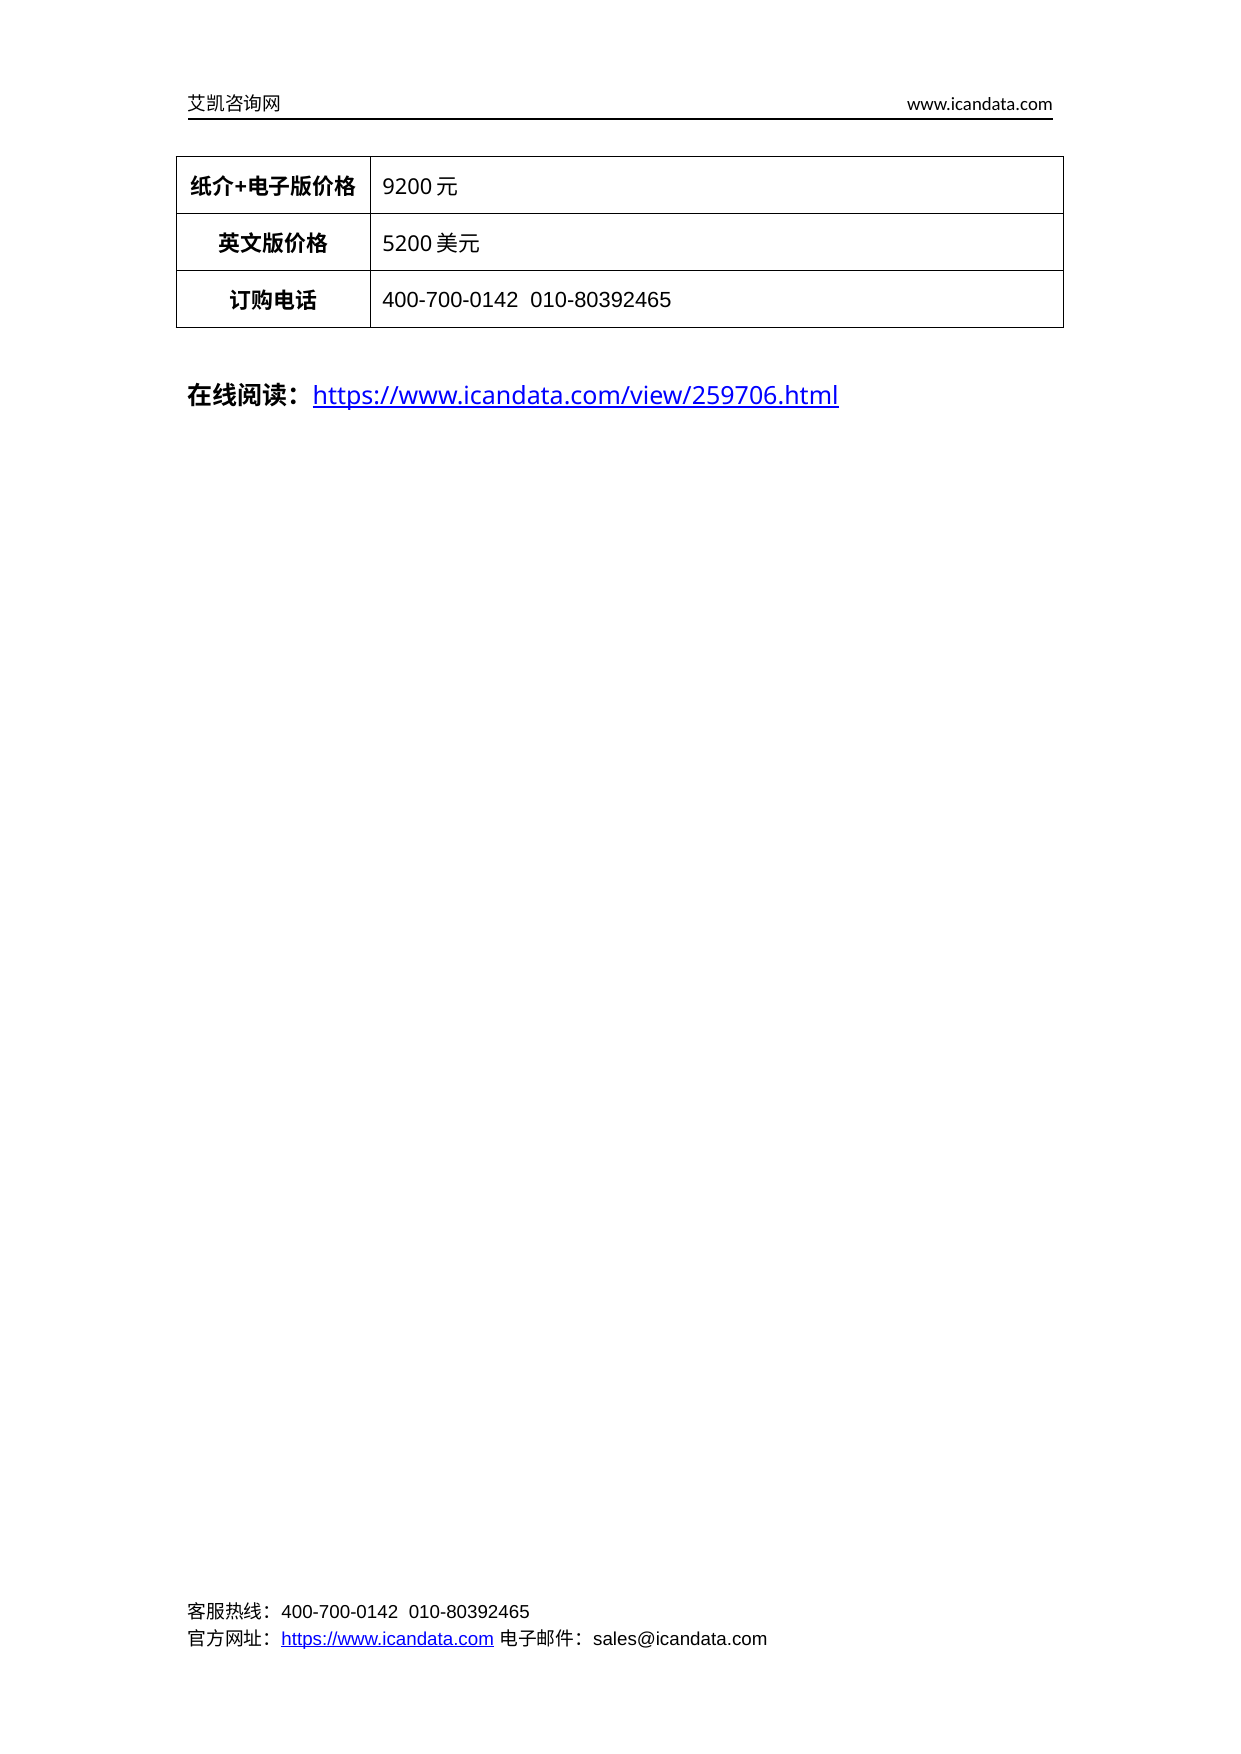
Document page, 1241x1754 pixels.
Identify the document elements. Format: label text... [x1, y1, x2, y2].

table_cell 订购电话 [177, 271, 370, 327]
table_cell 400-700-0142 010-80392465 [371, 271, 1063, 327]
table_cell 5200美元 [371, 214, 1063, 270]
table_cell 英文版价格 [177, 214, 370, 270]
text 在线阅读：https://www.icandata.com/view/259706.html [187, 361, 1053, 426]
table_cell 纸介+电子版价格 [177, 157, 370, 213]
table_cell 9200元 [371, 157, 1063, 213]
